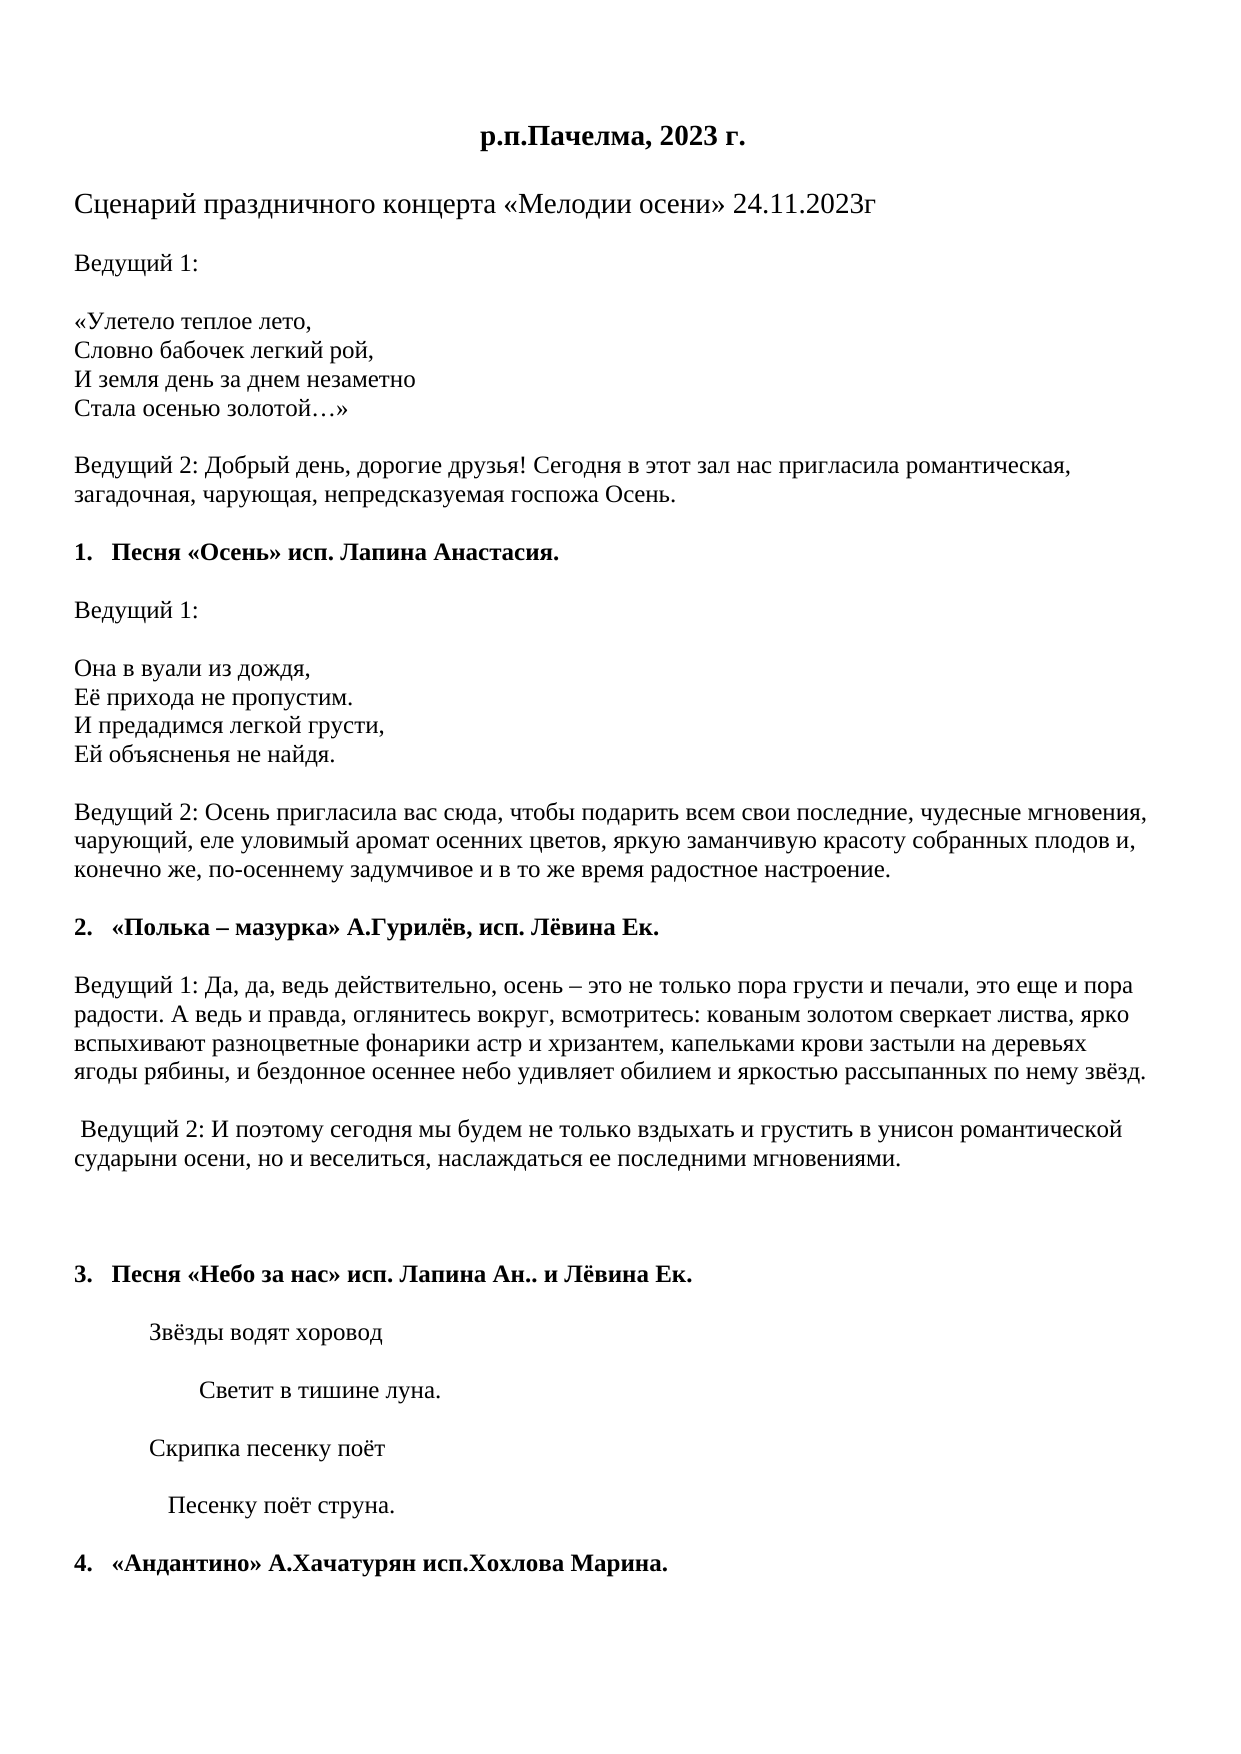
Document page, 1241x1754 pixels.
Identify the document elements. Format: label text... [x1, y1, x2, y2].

text Она в вуали из дождя, Её прихода не пропустим. И предадимся легкой грусти, Ей объясненья не найдя. Ведущий 2: Осень пригласила вас сюда, чтобы подарить всем свои последние, чудесные мгновения, чарующий, еле уловимый аромат осенних цветов, яркую заманчивую красоту собранных плодов и, конечно же, по-осеннему задумчивое и в то же время радостное настроение. [74, 653, 1152, 883]
text Ведущий 1: [74, 595, 1152, 624]
text Звёзды водят хоровод [149, 1317, 1152, 1346]
text Светит в тишине луна. [149, 1375, 1152, 1403]
text Ведущий 1: [74, 248, 1152, 277]
list «Андантино» А.Хачатурян исп.Хохлова Марина. [74, 1548, 1152, 1577]
text р.п.Пачелма, 2023 г. [74, 118, 1152, 152]
text Ведущий 2: Добрый день, дорогие друзья! Сегодня в этот зал нас пригласила романтическая, загадочная, чарующая, непредсказуемая госпожа Осень. [74, 451, 1152, 508]
list «Полька – мазурка» А.Гурилёв, исп. Лёвина Ек. [74, 912, 1152, 941]
text Ведущий 1: Да, да, ведь действительно, осень – это не только пора грусти и печали, это еще и пора радости. А ведь и правда, оглянитесь вокруг, всмотритесь: кованым золотом сверкает листва, ярко вспыхивают разноцветные фонарики астр и хризантем, капельками крови застыли на деревьях ягоды рябины, и бездонное осеннее небо удивляет обилием и яркостью рассыпанных по нему звёзд. [74, 970, 1152, 1085]
text Скрипка песенку поёт [149, 1433, 1152, 1461]
text Ведущий 2: И поэтому сегодня мы будем не только вздыхать и грустить в унисон романтической сударыни осени, но и веселиться, наслаждаться ее последними мгновениями. [74, 1114, 1152, 1172]
text Сценарий праздничного концерта «Мелодии осени» 24.11.2023г [74, 186, 1152, 219]
list Песня «Небо за нас» исп. Лапина Ан.. и Лёвина Ек. [74, 1259, 1152, 1288]
list Песня «Осень» исп. Лапина Анастасия. [74, 537, 1152, 566]
text Песенку поёт струна. [149, 1491, 1152, 1519]
text «Улетело теплое лето, Словно бабочек легкий рой, И земля день за днем незаметно Стала осенью золотой…» [74, 306, 1152, 421]
